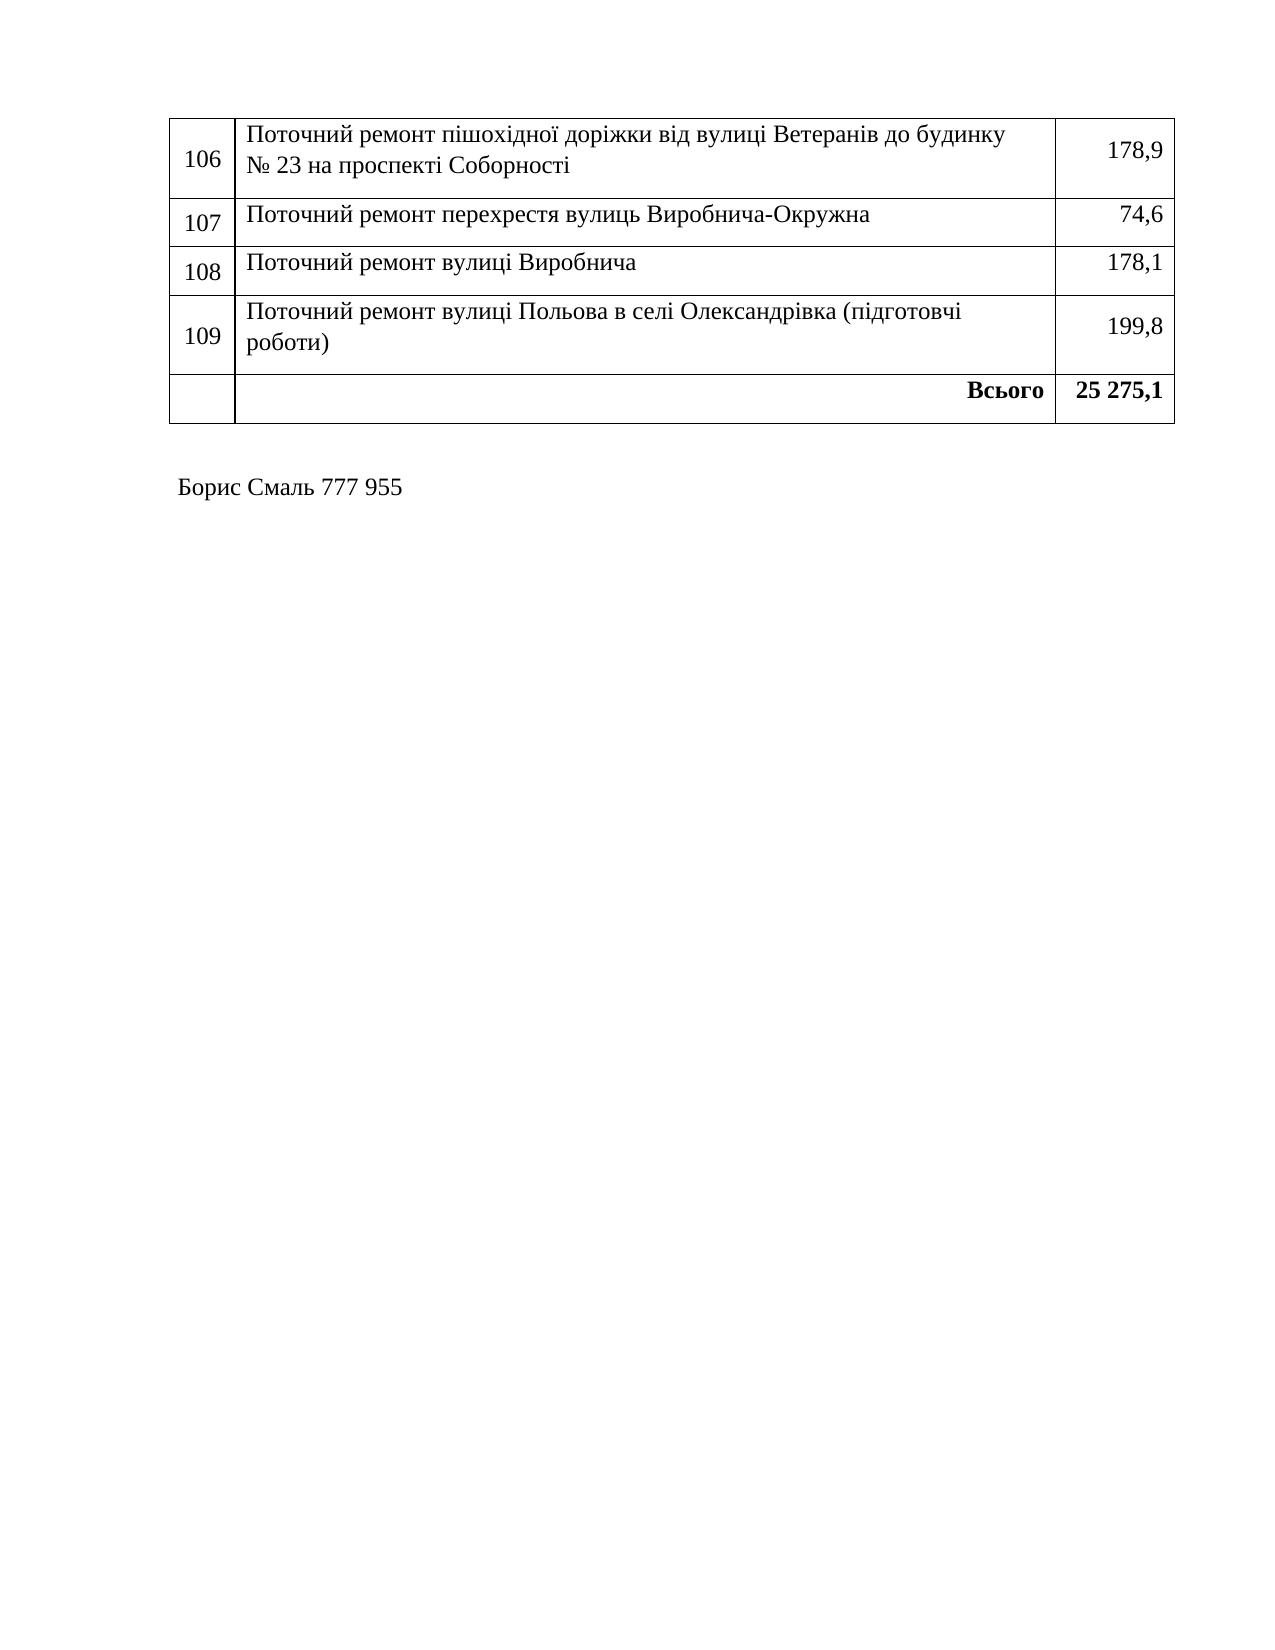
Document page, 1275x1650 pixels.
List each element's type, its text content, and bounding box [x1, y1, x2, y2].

table_cell 107 [170, 199, 234, 246]
table_cell 178,1 [1056, 247, 1174, 295]
table_cell Поточний ремонт перехрестя вулиць Виробнича-Окружна [236, 199, 1055, 246]
table_cell Поточний ремонт вулиці Польова в селі Олександрівка (підготовчі роботи) [236, 296, 1055, 374]
table_cell 25 275,1 [1056, 375, 1174, 423]
table_cell Всього [236, 375, 1055, 423]
table_cell [170, 375, 234, 423]
text Борис Смаль 777 955 [177, 472, 1186, 500]
table_cell 199,8 [1056, 296, 1174, 374]
table_cell Поточний ремонт пішохідної доріжки від вулиці Ветеранів до будинку № 23 на проспекті Соборності [236, 119, 1055, 198]
table_cell 178,9 [1056, 119, 1174, 198]
table_cell Поточний ремонт вулиці Виробнича [236, 247, 1055, 295]
table_cell 109 [170, 296, 234, 374]
table_cell 108 [170, 247, 234, 295]
table_cell 106 [170, 119, 234, 198]
table_cell 74,6 [1056, 199, 1174, 246]
